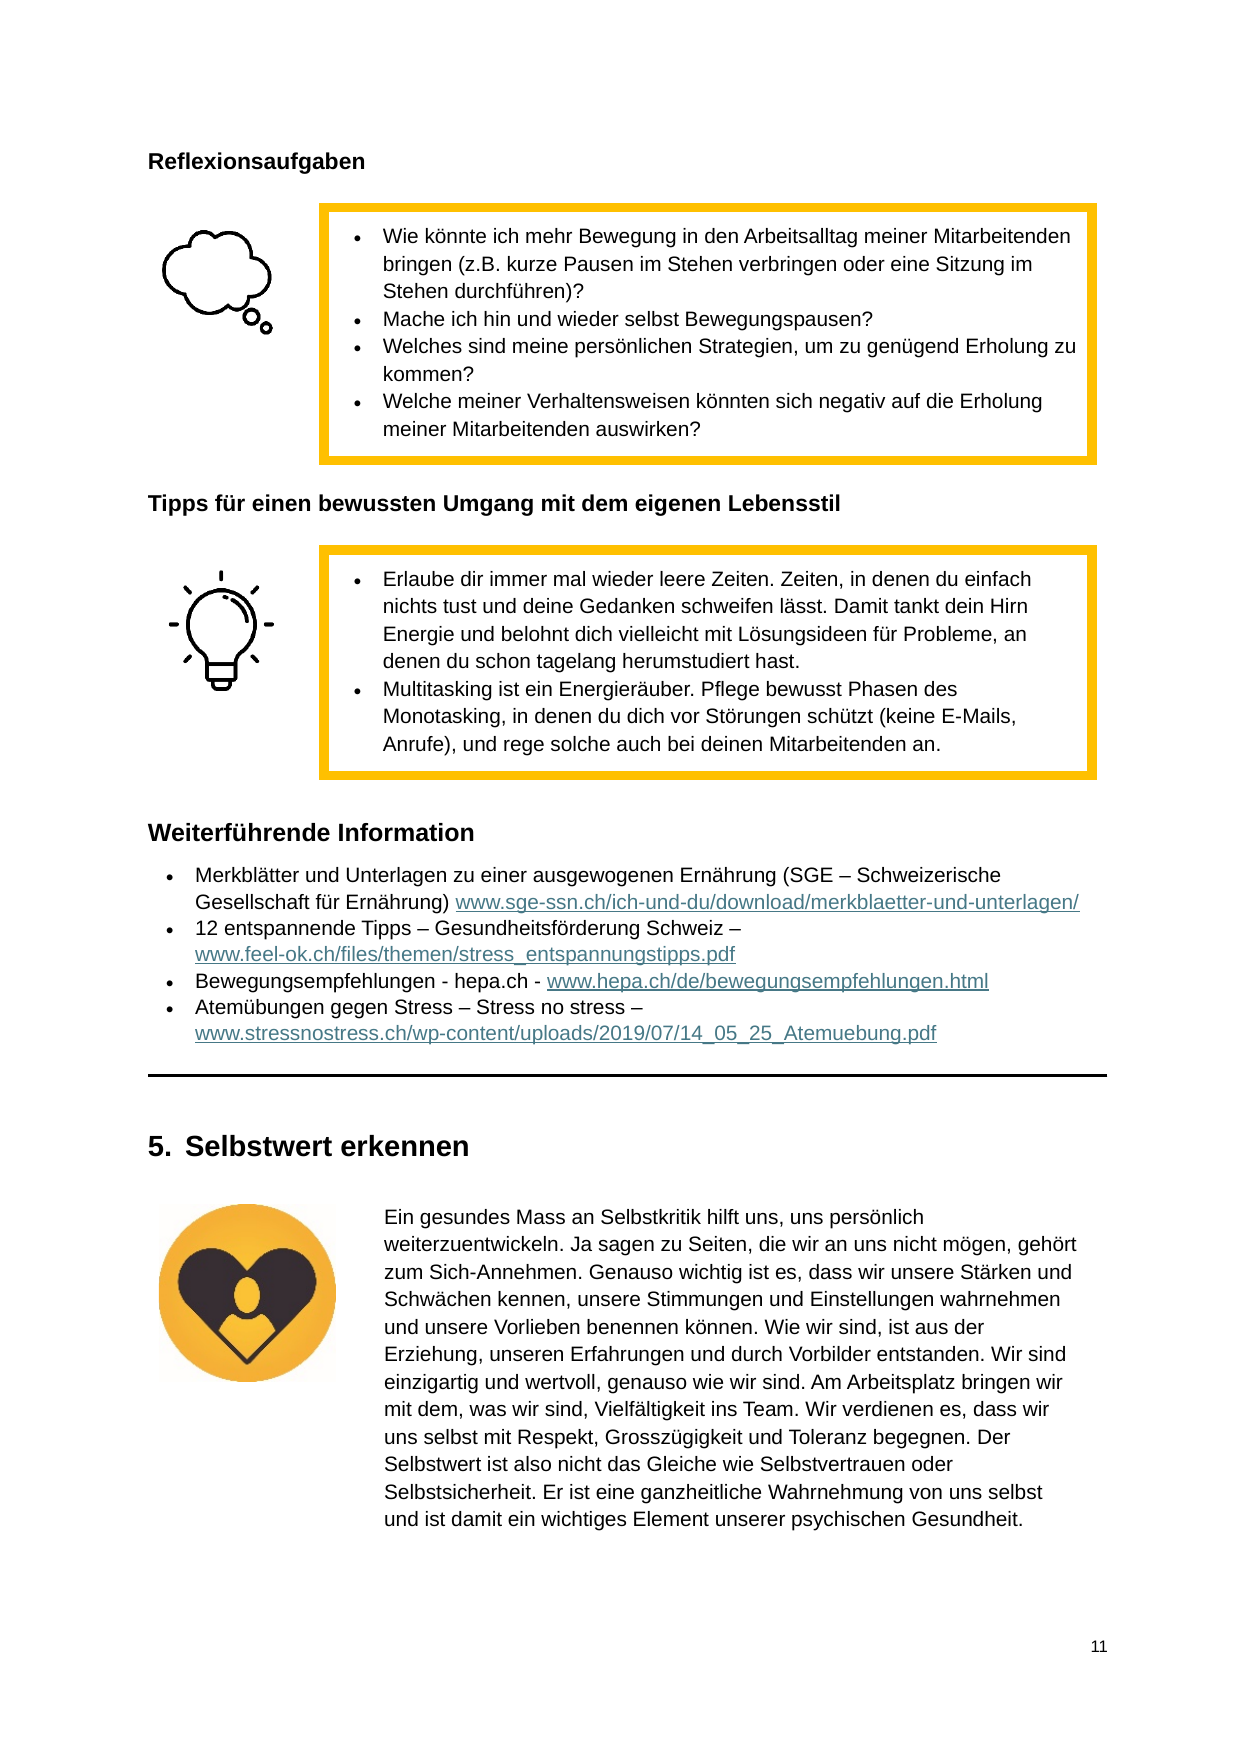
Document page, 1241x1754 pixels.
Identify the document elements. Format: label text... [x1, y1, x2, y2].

table_header [148, 545, 319, 771]
text Atemübungen gegen Stress – Stress no stress – www.stressnostress.ch/wp-content/uploads/2019/07/14_05_25_Atemuebung.pdf [165, 995, 1107, 1045]
text 12 entspannende Tipps – Gesundheitsförderung Schweiz – www.feel-ok.ch/files/themen/stress_entspannungstipps.pdf [165, 916, 1107, 966]
subtitle Tipps für einen bewussten Umgang mit dem eigenen Lebensstil [148, 490, 1107, 516]
table_header [148, 1193, 368, 1546]
subtitle Weiterführende Information [148, 818, 1107, 846]
picture [158, 1204, 336, 1382]
picture [158, 223, 276, 341]
subtitle Reflexionsaufgaben [148, 148, 1107, 174]
text Merkblätter und Unterlagen zu einer ausgewogenen Ernährung (SGE – Schweizerische Gesellschaft für Ernährung) www.sge-ssn.ch/ich-und-du/download/merkblaetter-und-unterlagen/ [165, 863, 1107, 913]
table_header Wie könnte ich mehr Bewegung in den Arbeitsalltag meiner Mitarbeitenden bringen (z.B. kurze Pausen im Stehen verbringen oder eine Sitzung im Stehen durchführen)? Mache ich hin und wieder selbst Bewegungspausen? Welches sind meine persönlichen Strategien, um zu genügend Erholung zu kommen? Welche meiner Verhaltensweisen könnten sich negativ auf die Erholung meiner Mitarbeitenden auswirken? [329, 212, 1087, 456]
subtitle Selbstwert erkennen [148, 1129, 1107, 1163]
table_header Ein gesundes Mass an Selbstkritik hilft uns, uns persönlich weiterzuentwickeln. Ja sagen zu Seiten, die wir an uns nicht mögen, gehört zum Sich-Annehmen. Genauso wichtig ist es, dass wir unsere Stärken und Schwächen kennen, unsere Stimmungen und Einstellungen wahrnehmen und unsere Vorlieben benennen können. Wie wir sind, ist aus der Erziehung, unseren Erfahrungen und durch Vorbilder entstanden. Wir sind einzigartig und wertvoll, genauso wie wir sind. Am Arbeitsplatz bringen wir mit dem, was wir sind, Vielfältigkeit ins Team. Wir verdienen es, dass wir uns selbst mit Respekt, Grosszügigkeit und Toleranz begegnen. Der Selbstwert ist also nicht das Gleiche wie Selbstvertrauen oder Selbstsicherheit. Er ist eine ganzheitliche Wahrnehmung von uns selbst und ist damit ein wichtiges Element unserer psychischen Gesundheit. [369, 1193, 1092, 1546]
table_header Erlaube dir immer mal wieder leere Zeiten. Zeiten, in denen du einfach nichts tust und deine Gedanken schweifen lässt. Damit tankt dein Hirn Energie und belohnt dich vielleicht mit Lösungsideen für Probleme, an denen du schon tagelang herumstudiert hast. Multitasking ist ein Energieräuber. Pflege bewusst Phasen des Monotasking, in denen du dich vor Störungen schützt (keine E-Mails, Anrufe), und rege solche auch bei deinen Mitarbeitenden an. [329, 555, 1087, 771]
picture [158, 566, 284, 695]
table_header [148, 203, 319, 456]
text Bewegungsempfehlungen - hepa.ch - www.hepa.ch/de/bewegungsempfehlungen.html [165, 968, 1107, 992]
